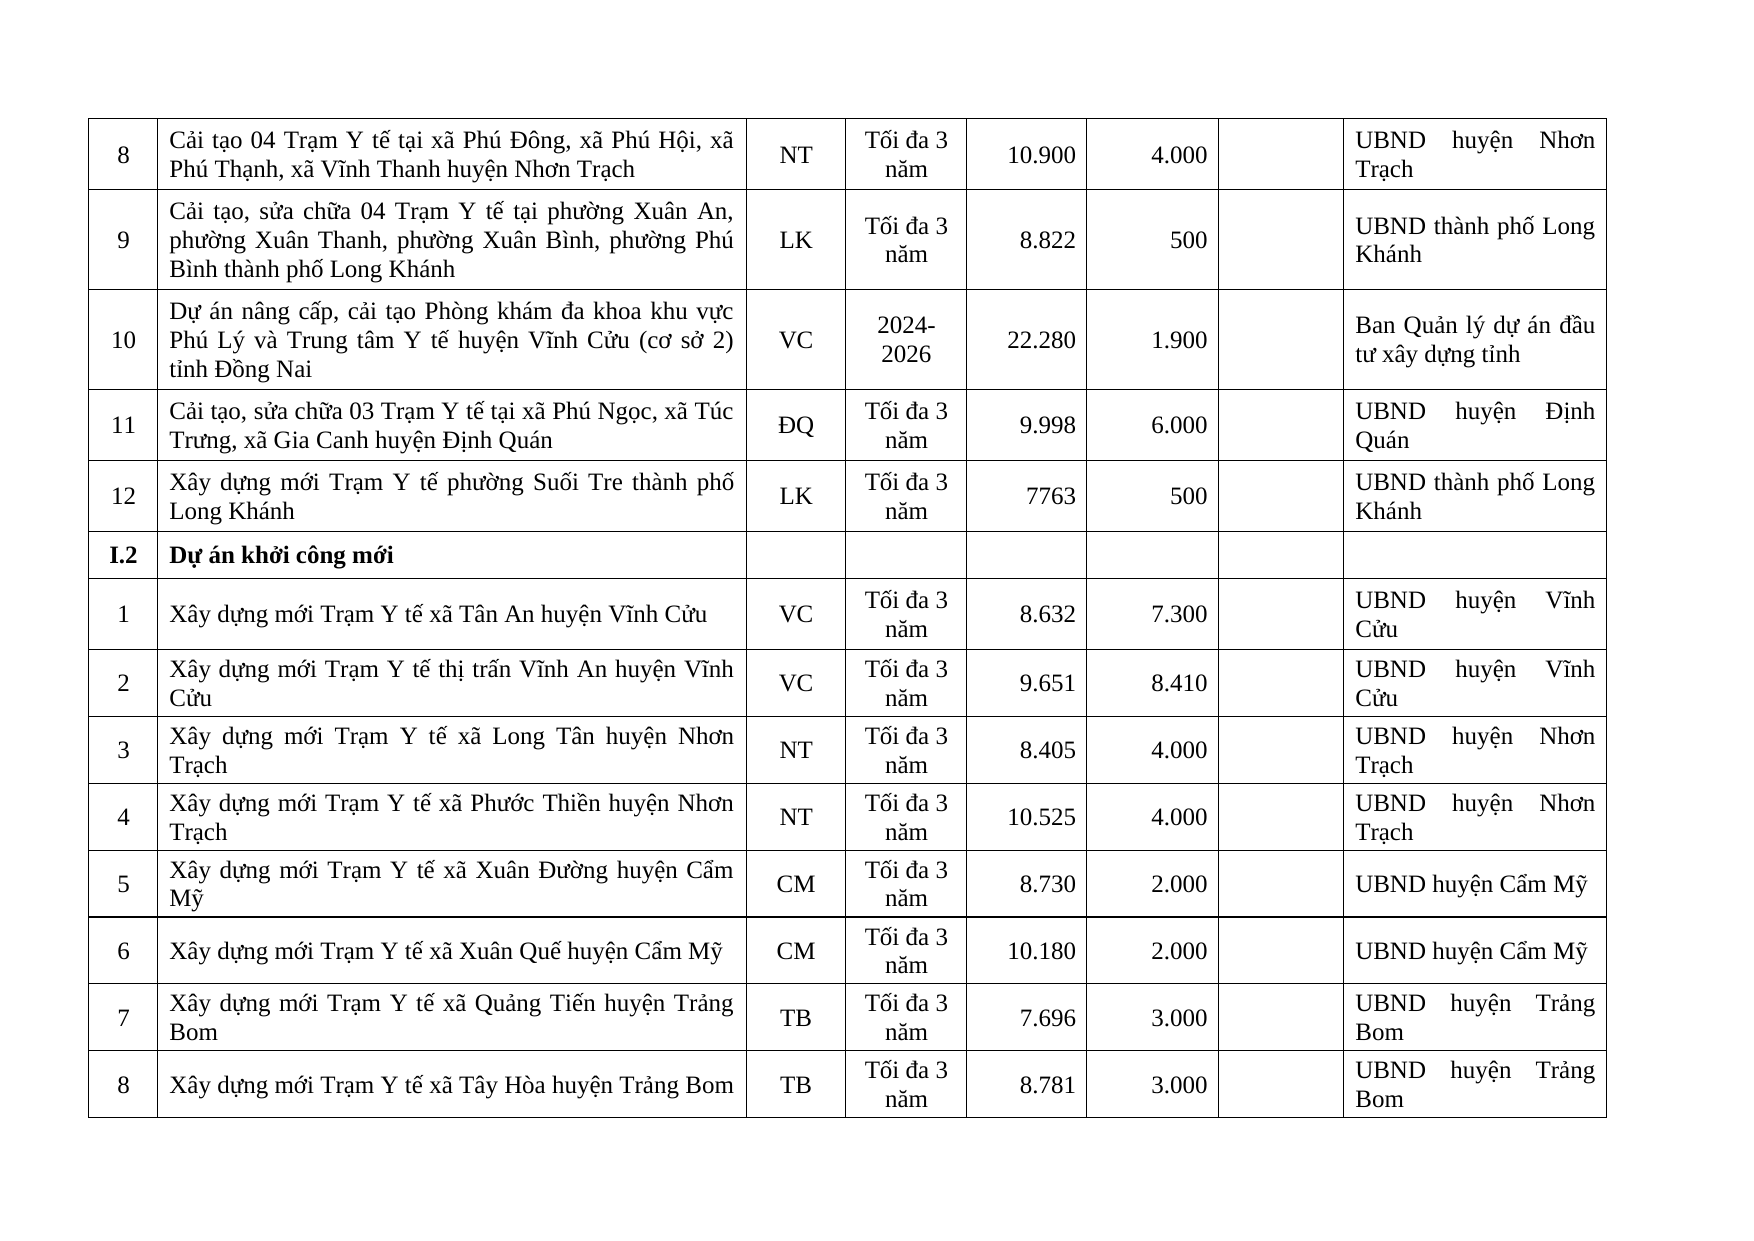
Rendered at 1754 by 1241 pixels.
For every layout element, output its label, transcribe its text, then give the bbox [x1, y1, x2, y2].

table_cell Xây dựng mới Trạm Y tế xã Xuân Quế huyện Cẩm Mỹ [158, 918, 746, 983]
table_cell [1219, 784, 1343, 849]
table_cell LK [747, 190, 845, 289]
table_cell 2.000 [1087, 851, 1218, 916]
table_cell Tối đa 3 năm [846, 717, 966, 783]
table_cell Tối đa 3 năm [846, 918, 966, 983]
table_cell UBND huyện Cẩm Mỹ [1344, 851, 1606, 916]
table_cell [1219, 650, 1343, 716]
table_cell 11 [89, 390, 157, 460]
table_cell Tối đa 3 năm [846, 119, 966, 189]
table_cell VC [747, 579, 845, 649]
table_cell [1219, 918, 1343, 983]
table_cell UBND huyện Nhơn Trạch [1344, 717, 1606, 783]
table_cell UBND huyện Vĩnh Cửu [1344, 650, 1606, 716]
table_cell Xây dựng mới Trạm Y tế xã Tây Hòa huyện Trảng Bom [158, 1051, 746, 1117]
table_cell [1219, 119, 1343, 189]
table_cell UBND huyện Định Quán [1344, 390, 1606, 460]
table_cell 5 [89, 851, 157, 916]
table_cell 8 [89, 1051, 157, 1117]
table_cell Xây dựng mới Trạm Y tế xã Tân An huyện Vĩnh Cửu [158, 579, 746, 649]
table_cell [1219, 717, 1343, 783]
table_cell 10.525 [967, 784, 1086, 849]
table_cell UBND huyện Cẩm Mỹ [1344, 918, 1606, 983]
table_cell [747, 532, 845, 578]
table_cell [1087, 532, 1218, 578]
table_cell Tối đa 3 năm [846, 650, 966, 716]
table_cell 6 [89, 918, 157, 983]
table_cell Tối đa 3 năm [846, 784, 966, 849]
table_cell Cải tạo, sửa chữa 04 Trạm Y tế tại phường Xuân An, phường Xuân Thanh, phường Xuân Bình, phường Phú Bình thành phố Long Khánh [158, 190, 746, 289]
table_cell UBND thành phố Long Khánh [1344, 190, 1606, 289]
table_cell CM [747, 851, 845, 916]
table_cell 8.632 [967, 579, 1086, 649]
table_cell [1219, 984, 1343, 1050]
table_cell 4.000 [1087, 717, 1218, 783]
table_cell 500 [1087, 190, 1218, 289]
table_cell [1219, 290, 1343, 389]
table_cell TB [747, 1051, 845, 1117]
table_cell Xây dựng mới Trạm Y tế xã Phước Thiền huyện Nhơn Trạch [158, 784, 746, 849]
table_cell NT [747, 119, 845, 189]
table_cell [1219, 851, 1343, 916]
table_cell [1219, 390, 1343, 460]
table_cell [1219, 461, 1343, 531]
table_cell 12 [89, 461, 157, 531]
table_cell 8.405 [967, 717, 1086, 783]
table_cell 3.000 [1087, 1051, 1218, 1117]
table_cell UBND thành phố Long Khánh [1344, 461, 1606, 531]
table_cell Xây dựng mới Trạm Y tế xã Quảng Tiến huyện Trảng Bom [158, 984, 746, 1050]
table_cell 8.410 [1087, 650, 1218, 716]
table_cell 8.730 [967, 851, 1086, 916]
table_cell Tối đa 3 năm [846, 1051, 966, 1117]
table_cell UBND huyện Nhơn Trạch [1344, 784, 1606, 849]
table_cell Xây dựng mới Trạm Y tế thị trấn Vĩnh An huyện Vĩnh Cửu [158, 650, 746, 716]
table_cell [1344, 532, 1606, 578]
table_cell 10.900 [967, 119, 1086, 189]
table_cell [1219, 579, 1343, 649]
table_cell 9.998 [967, 390, 1086, 460]
table_cell LK [747, 461, 845, 531]
table_cell Tối đa 3 năm [846, 984, 966, 1050]
table_cell 4.000 [1087, 784, 1218, 849]
table_cell CM [747, 918, 845, 983]
table_cell 2024-2026 [846, 290, 966, 389]
table_cell Xây dựng mới Trạm Y tế xã Long Tân huyện Nhơn Trạch [158, 717, 746, 783]
table_cell 1 [89, 579, 157, 649]
table_cell [1219, 532, 1343, 578]
table_cell 4.000 [1087, 119, 1218, 189]
table_cell 6.000 [1087, 390, 1218, 460]
table_cell UBND huyện Vĩnh Cửu [1344, 579, 1606, 649]
table_cell ĐQ [747, 390, 845, 460]
table_cell [967, 532, 1086, 578]
table_cell 22.280 [967, 290, 1086, 389]
table_cell Cải tạo, sửa chữa 03 Trạm Y tế tại xã Phú Ngọc, xã Túc Trưng, xã Gia Canh huyện Định Quán [158, 390, 746, 460]
table_cell 1.900 [1087, 290, 1218, 389]
table_cell NT [747, 717, 845, 783]
table_cell TB [747, 984, 845, 1050]
table_cell 3.000 [1087, 984, 1218, 1050]
table_cell 8.781 [967, 1051, 1086, 1117]
table_cell Tối đa 3 năm [846, 190, 966, 289]
table_cell Ban Quản lý dự án đầu tư xây dựng tỉnh [1344, 290, 1606, 389]
table_cell 10 [89, 290, 157, 389]
table_cell Dự án khởi công mới [158, 532, 746, 578]
table_cell [846, 532, 966, 578]
table_cell Xây dựng mới Trạm Y tế phường Suối Tre thành phố Long Khánh [158, 461, 746, 531]
table_cell Tối đa 3 năm [846, 851, 966, 916]
table_cell Xây dựng mới Trạm Y tế xã Xuân Đường huyện Cẩm Mỹ [158, 851, 746, 916]
table_cell Tối đa 3 năm [846, 579, 966, 649]
table_cell VC [747, 290, 845, 389]
table_cell 7763 [967, 461, 1086, 531]
table_cell 2.000 [1087, 918, 1218, 983]
table_cell [1219, 190, 1343, 289]
table_cell 9 [89, 190, 157, 289]
table_cell 7 [89, 984, 157, 1050]
table_cell UBND huyện Nhơn Trạch [1344, 119, 1606, 189]
table_cell NT [747, 784, 845, 849]
table_cell Cải tạo 04 Trạm Y tế tại xã Phú Đông, xã Phú Hội, xã Phú Thạnh, xã Vĩnh Thanh huyện Nhơn Trạch [158, 119, 746, 189]
table_cell 7.696 [967, 984, 1086, 1050]
table_cell VC [747, 650, 845, 716]
table_cell 8.822 [967, 190, 1086, 289]
table_cell 3 [89, 717, 157, 783]
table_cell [1344, 1051, 1606, 1117]
table_cell 4 [89, 784, 157, 849]
table_cell 9.651 [967, 650, 1086, 716]
table_cell Dự án nâng cấp, cải tạo Phòng khám đa khoa khu vực Phú Lý và Trung tâm Y tế huyện Vĩnh Cửu (cơ sở 2) tỉnh Đồng Nai [158, 290, 746, 389]
table_cell 500 [1087, 461, 1218, 531]
table_cell Tối đa 3 năm [846, 461, 966, 531]
table_cell Tối đa 3 năm [846, 390, 966, 460]
table_cell 10.180 [967, 918, 1086, 983]
table_cell I.2 [89, 532, 157, 578]
table_cell 7.300 [1087, 579, 1218, 649]
table_cell UBND huyện Trảng Bom [1344, 984, 1606, 1050]
table_cell [1219, 1051, 1343, 1117]
table_cell 8 [89, 119, 157, 189]
table_cell 2 [89, 650, 157, 716]
